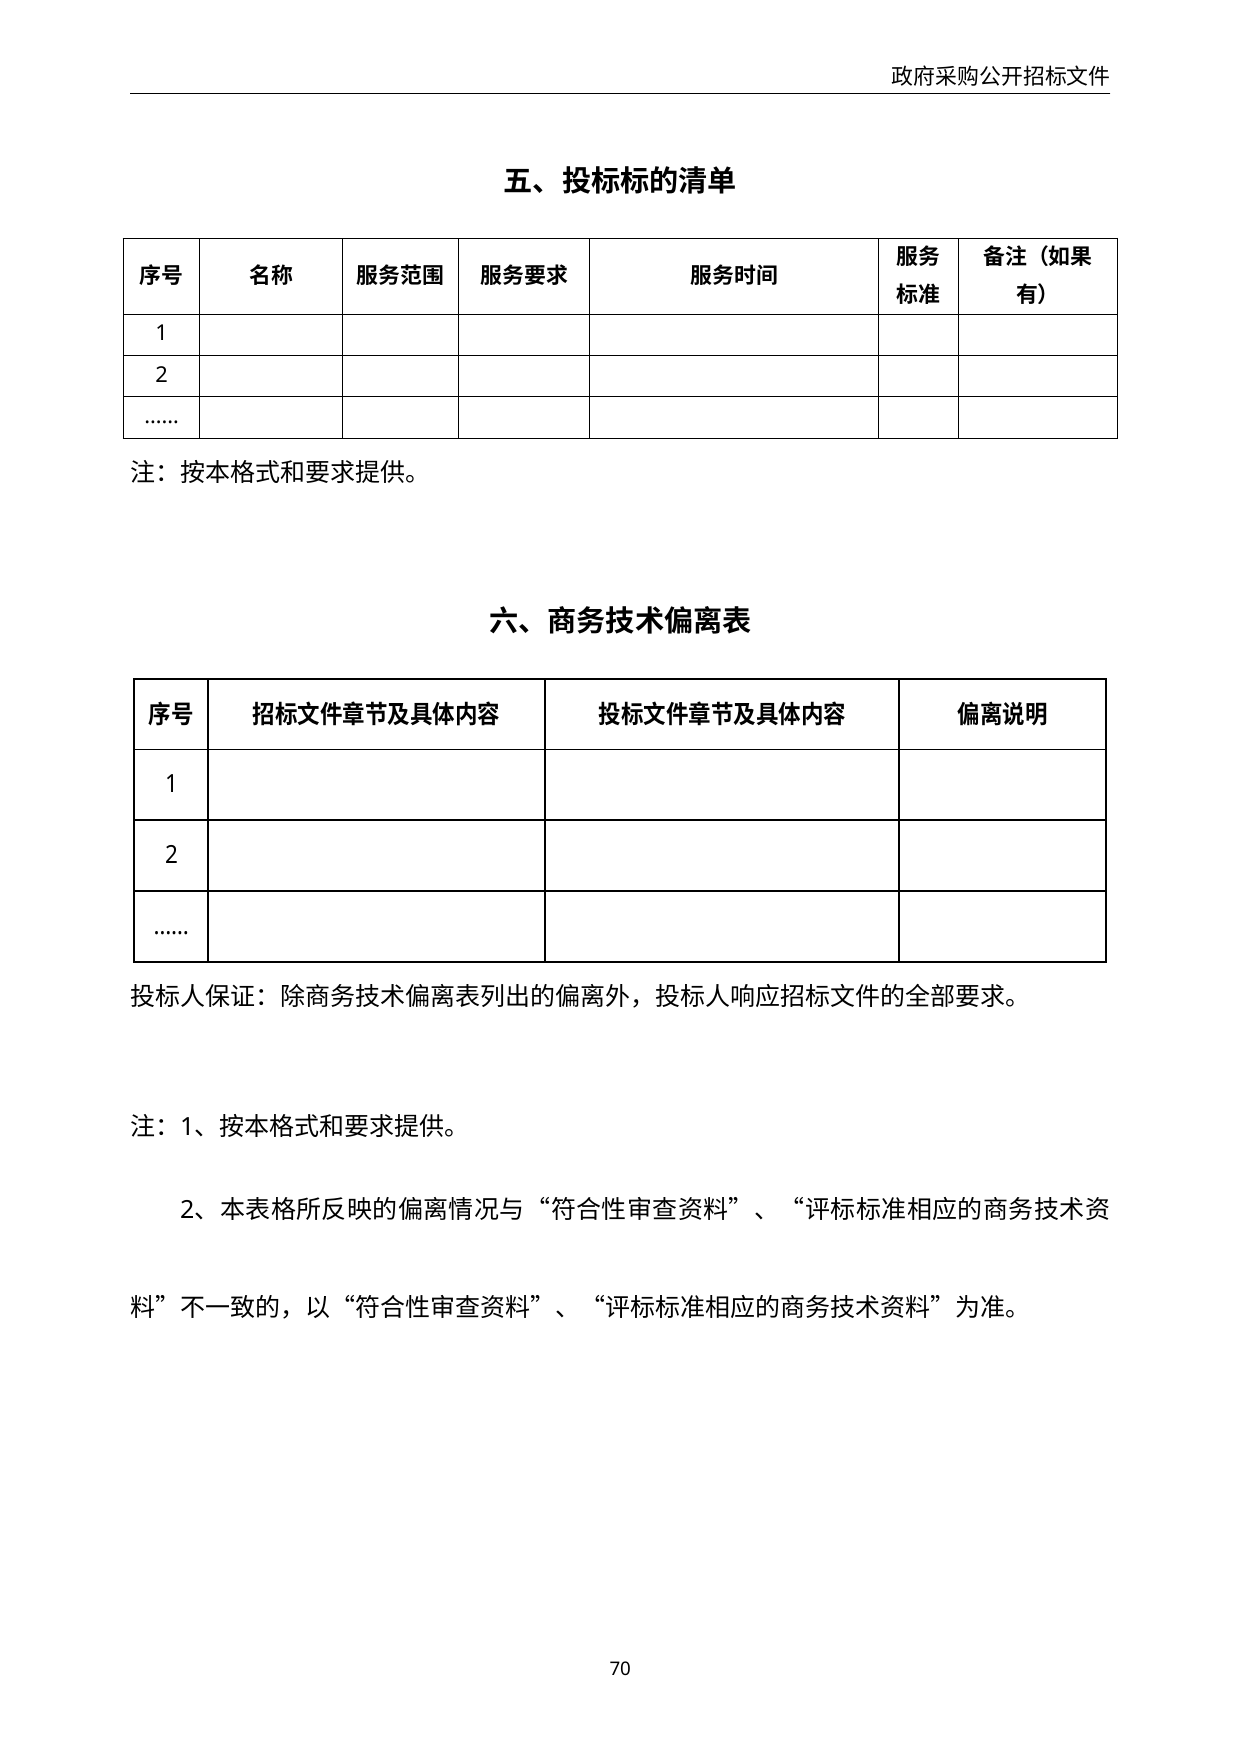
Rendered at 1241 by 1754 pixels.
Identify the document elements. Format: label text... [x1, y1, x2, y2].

table_header 投标文件章节及具体内容 [546, 680, 898, 748]
text 2、本表格所反映的偏离情况与“符合性审查资料”、“评标标准相应的商务技术资料”不一致的，以“符合性审查资料”、“评标标准相应的商务技术资料”为准。 [130, 1176, 1110, 1338]
table_header 服务标准 [879, 239, 958, 313]
table_cell [879, 315, 958, 355]
table_header 序号 [135, 680, 207, 748]
table_cell [879, 356, 958, 396]
table_cell [459, 356, 589, 396]
table_cell [209, 750, 544, 819]
table_cell [900, 750, 1105, 819]
text 投标人保证：除商务技术偏离表列出的偏离外，投标人响应招标文件的全部要求。 [130, 962, 1110, 1027]
table_cell [343, 397, 458, 437]
table_cell …… [135, 892, 207, 961]
table_cell [546, 892, 898, 961]
table_cell [590, 397, 878, 437]
table_cell [343, 315, 458, 355]
table_cell 2 [124, 356, 199, 396]
table_cell [900, 892, 1105, 961]
table_cell [200, 315, 342, 355]
text 注：1、按本格式和要求提供。 [130, 1092, 1110, 1157]
table_header 备注（如果有） [959, 239, 1117, 313]
table_header 偏离说明 [900, 680, 1105, 748]
table_cell 1 [124, 315, 199, 355]
table_cell [459, 397, 589, 437]
table_cell [200, 397, 342, 437]
table_cell [959, 397, 1117, 437]
table_cell [959, 356, 1117, 396]
table_cell [590, 356, 878, 396]
text 注：按本格式和要求提供。 [130, 439, 1110, 503]
subtitle 六、商务技术偏离表 [130, 586, 1110, 651]
table_cell [879, 397, 958, 437]
table_cell [343, 356, 458, 396]
table_cell [209, 892, 544, 961]
table_header 名称 [200, 239, 342, 313]
table_cell [590, 315, 878, 355]
table_header 招标文件章节及具体内容 [209, 680, 544, 748]
table_cell [209, 821, 544, 890]
table_header 序号 [124, 239, 199, 313]
table_header 服务时间 [590, 239, 878, 313]
table_cell [546, 750, 898, 819]
subtitle 五、投标标的清单 [130, 146, 1110, 211]
table_cell [546, 821, 898, 890]
table_header 服务范围 [343, 239, 458, 313]
table_cell [200, 356, 342, 396]
table_cell 1 [135, 750, 207, 819]
table_header 服务要求 [459, 239, 589, 313]
table_cell [459, 315, 589, 355]
table_cell [959, 315, 1117, 355]
table_cell [900, 821, 1105, 890]
table_cell …… [124, 397, 199, 437]
table_cell 2 [135, 821, 207, 890]
